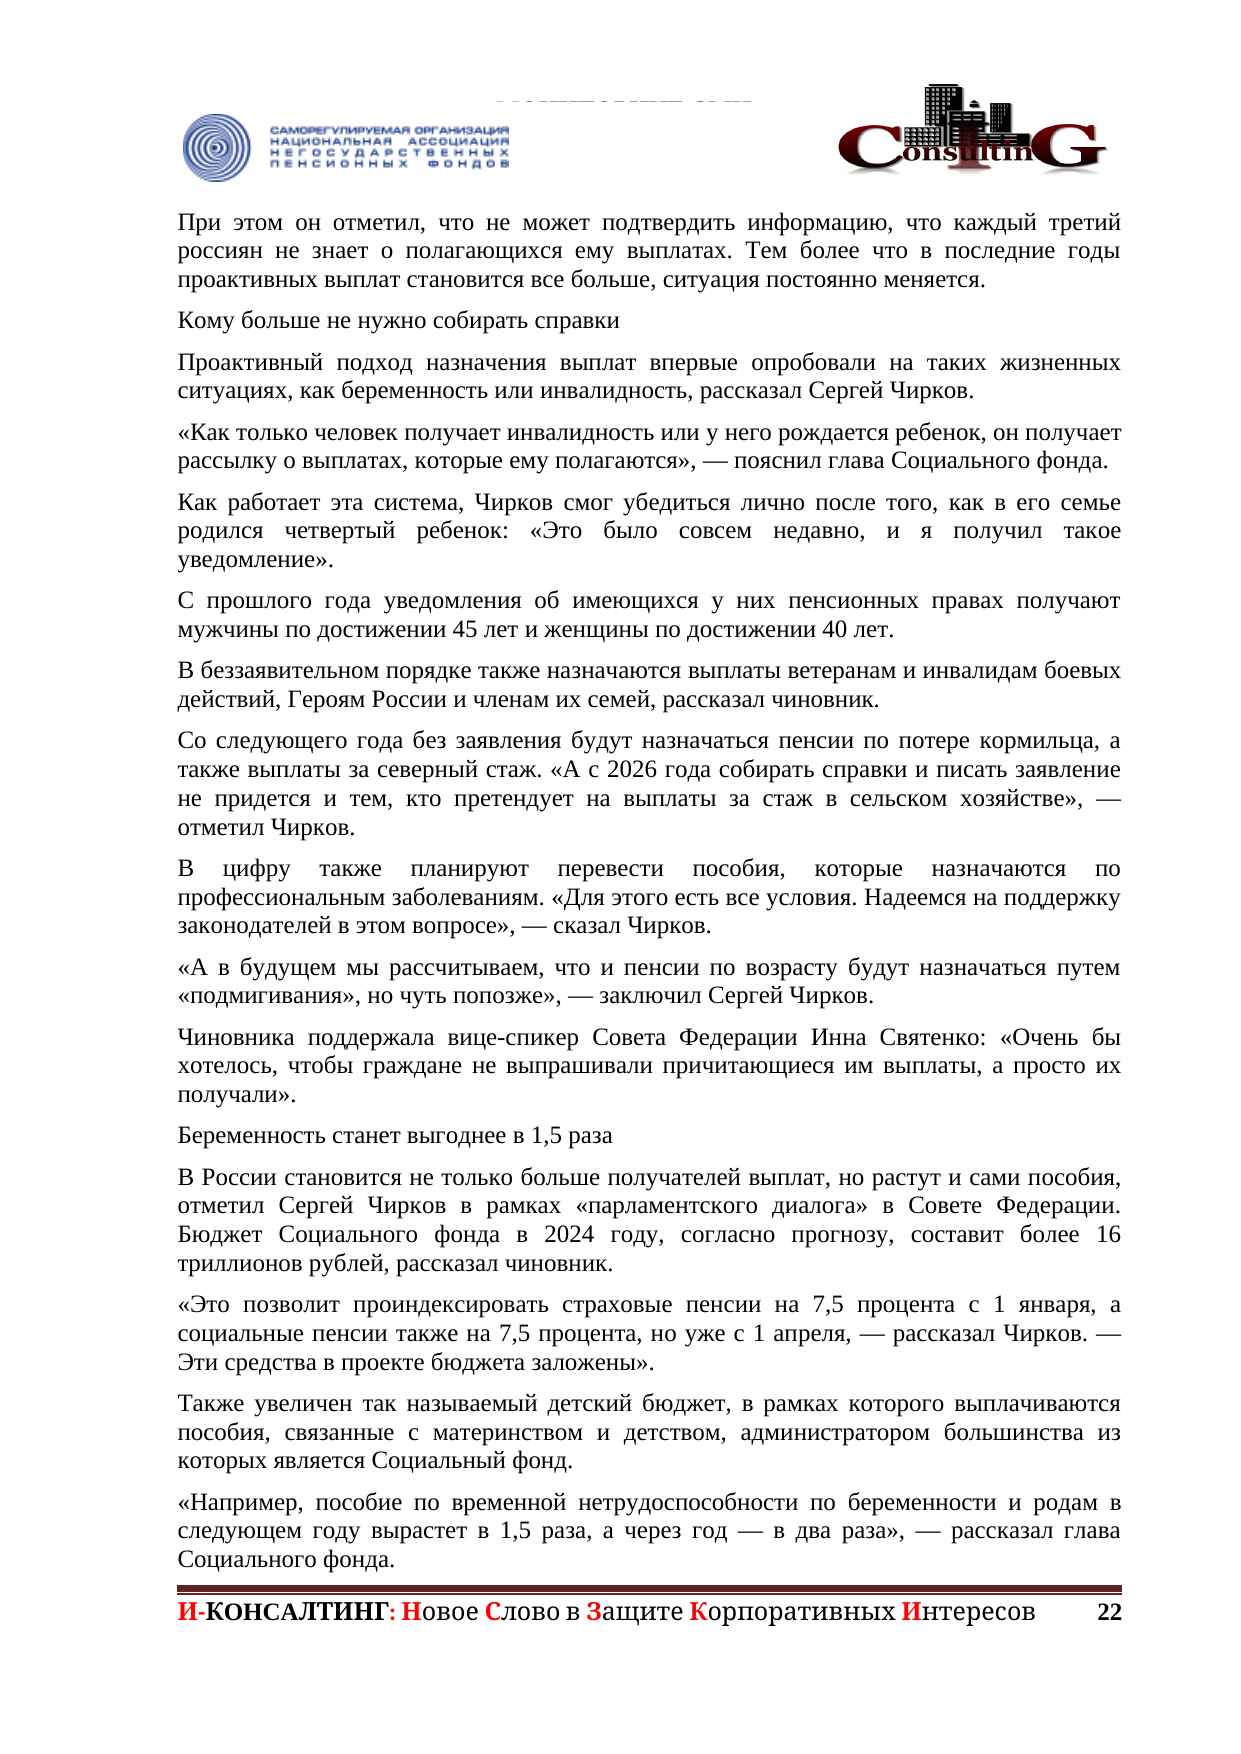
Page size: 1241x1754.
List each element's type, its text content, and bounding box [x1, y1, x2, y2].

text «Как только человек получает инвалидность или у него рождается ребенок, он получает рассылку о выплатах, которые ему полагаются», — пояснил глава Социального фонда. [177, 417, 1122, 474]
text Беременность станет выгоднее в 1,5 раза [177, 1121, 1122, 1149]
picture [821, 73, 1122, 182]
text С прошлого года уведомления об имеющихся у них пенсионных правах получают мужчины по достижении 45 лет и женщины по достижении 40 лет. [177, 586, 1122, 643]
text Проактивный подход назначения выплат впервые опробовали на таких жизненных ситуациях, как беременность или инвалидность, рассказал Сергей Чирков. [177, 347, 1122, 404]
text «Например, пособие по временной нетрудоспособности по беременности и родам в следующем году вырастет в 1,5 раза, а через год — в два раза», — рассказал глава Социального фонда. [177, 1487, 1122, 1573]
text Со следующего года без заявления будут назначаться пенсии по потере кормильца, а также выплаты за северный стаж. «А с 2026 года собирать справки и писать заявление не придется и тем, кто претендует на выплаты за стаж в сельском хозяйстве», — отметил Чирков. [177, 726, 1122, 841]
text Как работает эта система, Чирков смог убедиться лично после того, как в его семье родился четвертый ребенок: «Это было совсем недавно, и я получил такое уведомление». [177, 487, 1122, 573]
text «А в будущем мы рассчитываем, что и пенсии по возрасту будут назначаться путем «подмигивания», но чуть попозже», — заключил Сергей Чирков. [177, 952, 1122, 1009]
text В беззаявительном порядке также назначаются выплаты ветеранам и инвалидам боевых действий, Героям России и членам их семей, рассказал чиновник. [177, 656, 1122, 713]
text Чиновника поддержала вице-спикер Совета Федерации Инна Святенко: «Очень бы хотелось, чтобы граждане не выпрашивали причитающиеся им выплаты, а просто их получали». [177, 1022, 1122, 1108]
text Кому больше не нужно собирать справки [177, 306, 1122, 334]
text «Это позволит проиндексировать страховые пенсии на 7,5 процента с 1 января, а социальные пенсии также на 7,5 процента, но уже с 1 апреля, — рассказал Чирков. — Эти средства в проекте бюджета заложены». [177, 1289, 1122, 1376]
text Также увеличен так называемый детский бюджет, в рамках которого выплачиваются пособия, связанные с материнством и детством, администратором большинства из которых является Социальный фонд. [177, 1388, 1122, 1474]
text При этом он отметил, что не может подтвердить информацию, что каждый третий россиян не знает о полагающихся ему выплатах. Тем более что в последние годы проактивных выплат становится все больше, ситуация постоянно меняется. [177, 207, 1122, 293]
text В России становится не только больше получателей выплат, но растут и сами пособия, отметил Сергей Чирков в рамках «парламентского диалога» в Совете Федерации. Бюджет Социального фонда в 2024 году, согласно прогнозу, составит более 16 триллионов рублей, рассказал чиновник. [177, 1162, 1122, 1277]
text В цифру также планируют перевести пособия, которые назначаются по профессиональным заболеваниям. «Для этого есть все условия. Надеемся на поддержку законодателей в этом вопросе», — сказал Чирков. [177, 853, 1122, 939]
picture [183, 114, 509, 182]
